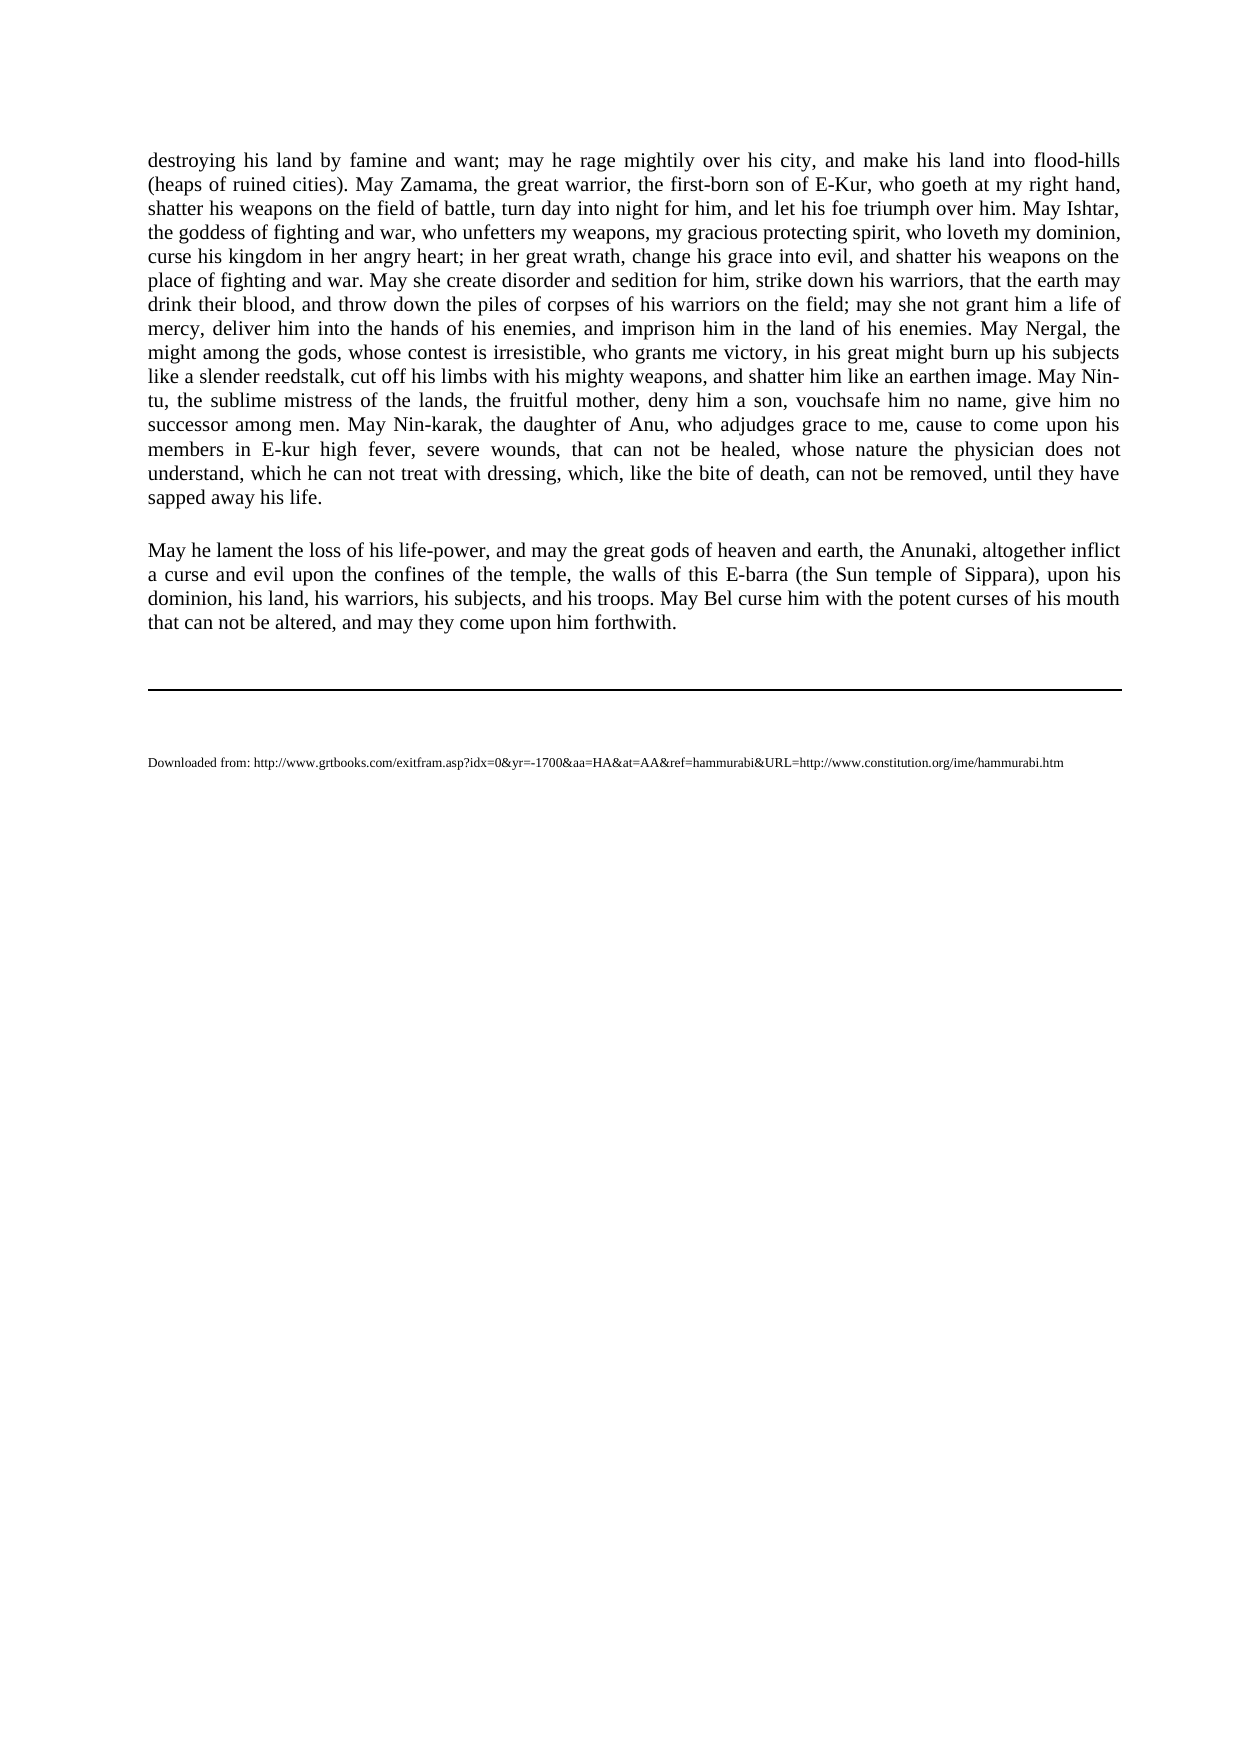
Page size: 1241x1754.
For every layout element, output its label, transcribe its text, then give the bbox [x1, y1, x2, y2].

text May he lament the loss of his life-power, and may the great gods of heaven and earth, the Anunaki, altogether inflict a curse and evil upon the confines of the temple, the walls of this E-barra (the Sun temple of Sippara), upon his dominion, his land, his warriors, his subjects, and his troops. May Bel curse him with the potent curses of his mouth that can not be altered, and may they come upon him forthwith. [148, 538, 1122, 634]
text Downloaded from: http://www.grtbooks.com/exitfram.asp?idx=0&yr=-1700&aa=HA&at=AA&ref=hammurabi&URL=http://www.constitution.org/ime/hammurabi.htm [148, 745, 1122, 770]
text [148, 148, 1122, 509]
